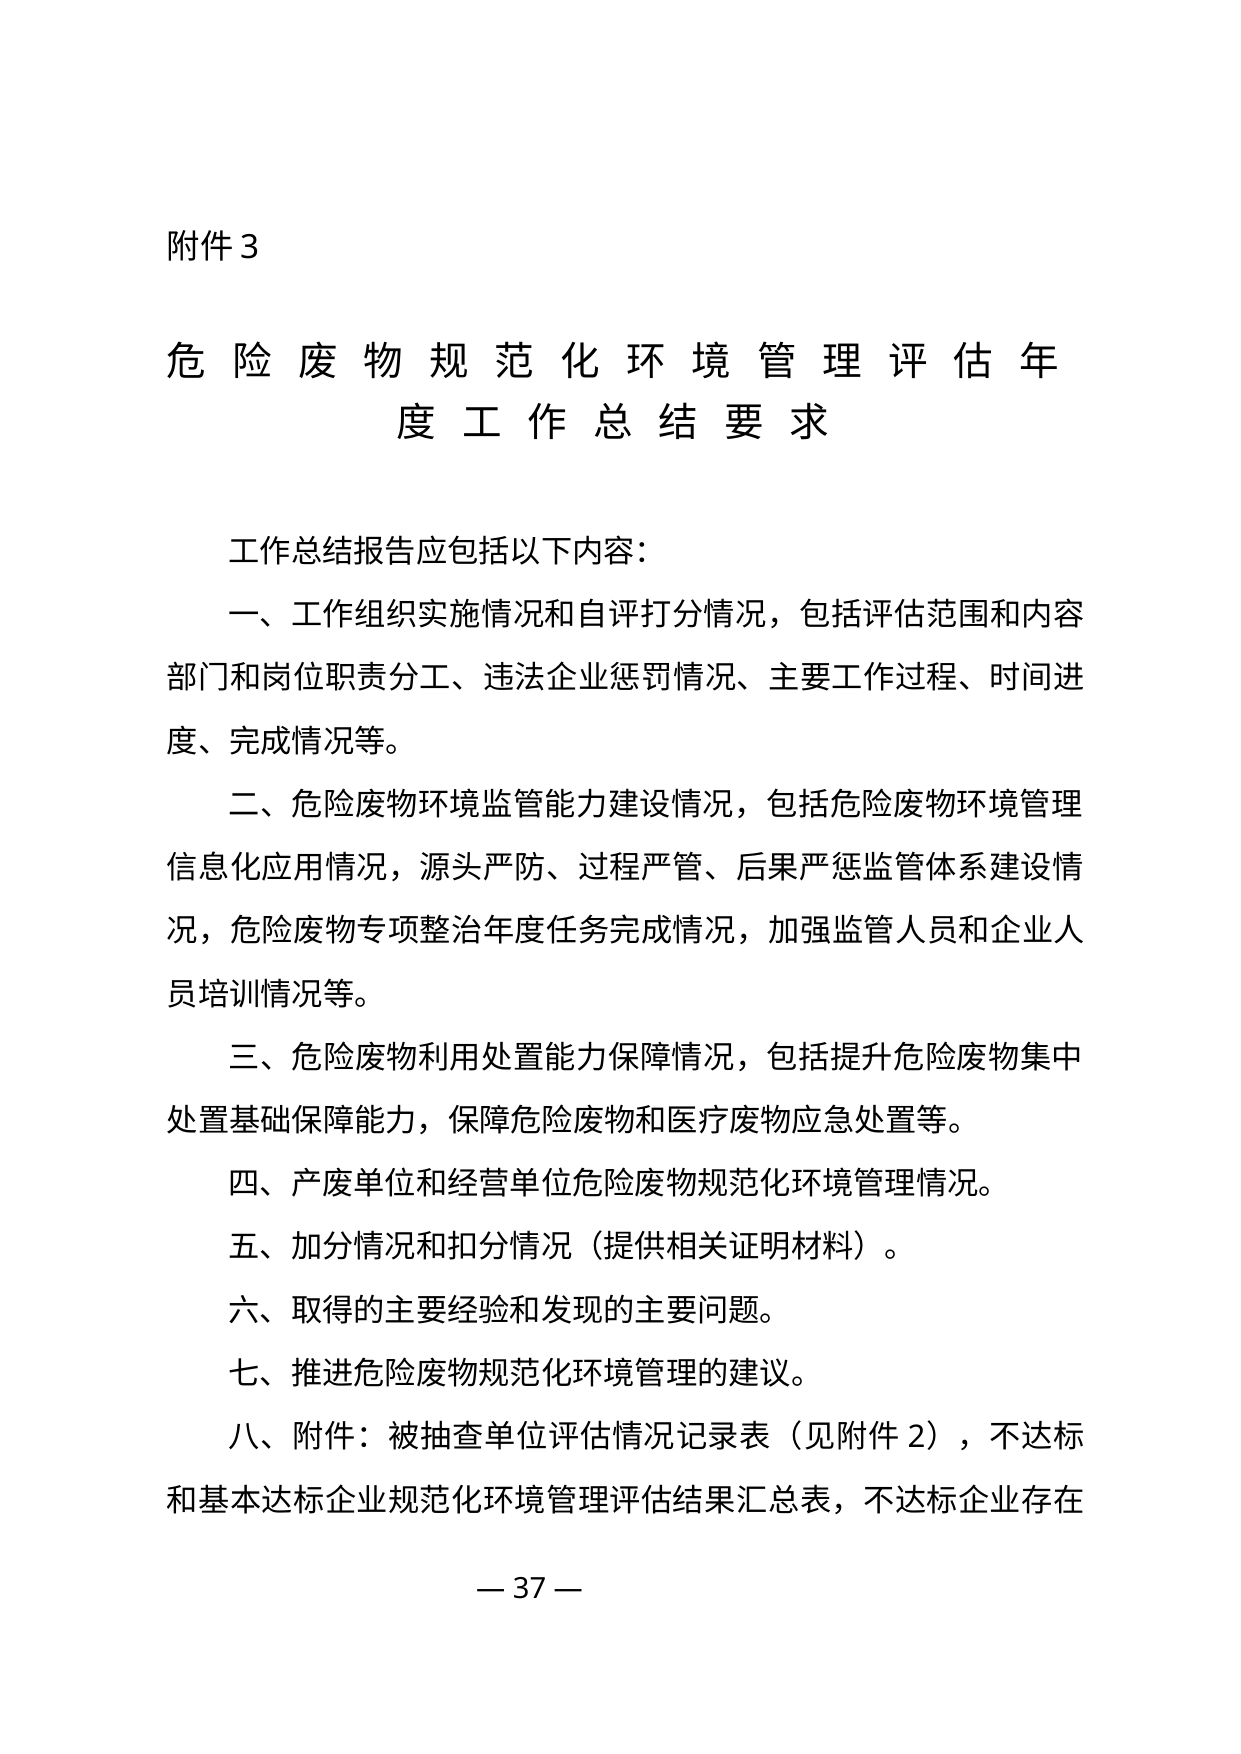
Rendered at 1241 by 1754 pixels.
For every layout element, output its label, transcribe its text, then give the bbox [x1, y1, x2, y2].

text 五、加分情况和扣分情况（提供相关证明材料）。 [167, 1222, 1085, 1267]
text 四、产废单位和经营单位危险废物规范化环境管理情况。 [167, 1158, 1085, 1203]
text 七、推进危险废物规范化环境管理的建议。 [167, 1348, 1085, 1393]
text 附件3 [167, 219, 1085, 268]
text 工作总结报告应包括以下内容： [167, 526, 1085, 571]
text 三、危险废物利用处置能力保障情况，包括提升危险废物集中处置基础保障能力，保障危险废物和医疗废物应急处置等。 [167, 1032, 1085, 1140]
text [167, 1411, 1085, 1520]
list 工作组织实施情况和自评打分情况，包括评估范围和内容、部门和岗位职责分工、违法企业惩罚情况、主要工作过程、时间进度、完成情况等。 [167, 589, 1085, 761]
text 二、危险废物环境监管能力建设情况，包括危险废物环境管理信息化应用情况，源头严防、过程严管、后果严惩监管体系建设情况，危险废物专项整治年度任务完成情况，加强监管人员和企业人员培训情况等。 [167, 779, 1085, 1014]
text 危险废物规范化环境管理评估年度工作总结要求 [167, 328, 1085, 449]
text 六、取得的主要经验和发现的主要问题。 [167, 1285, 1085, 1330]
